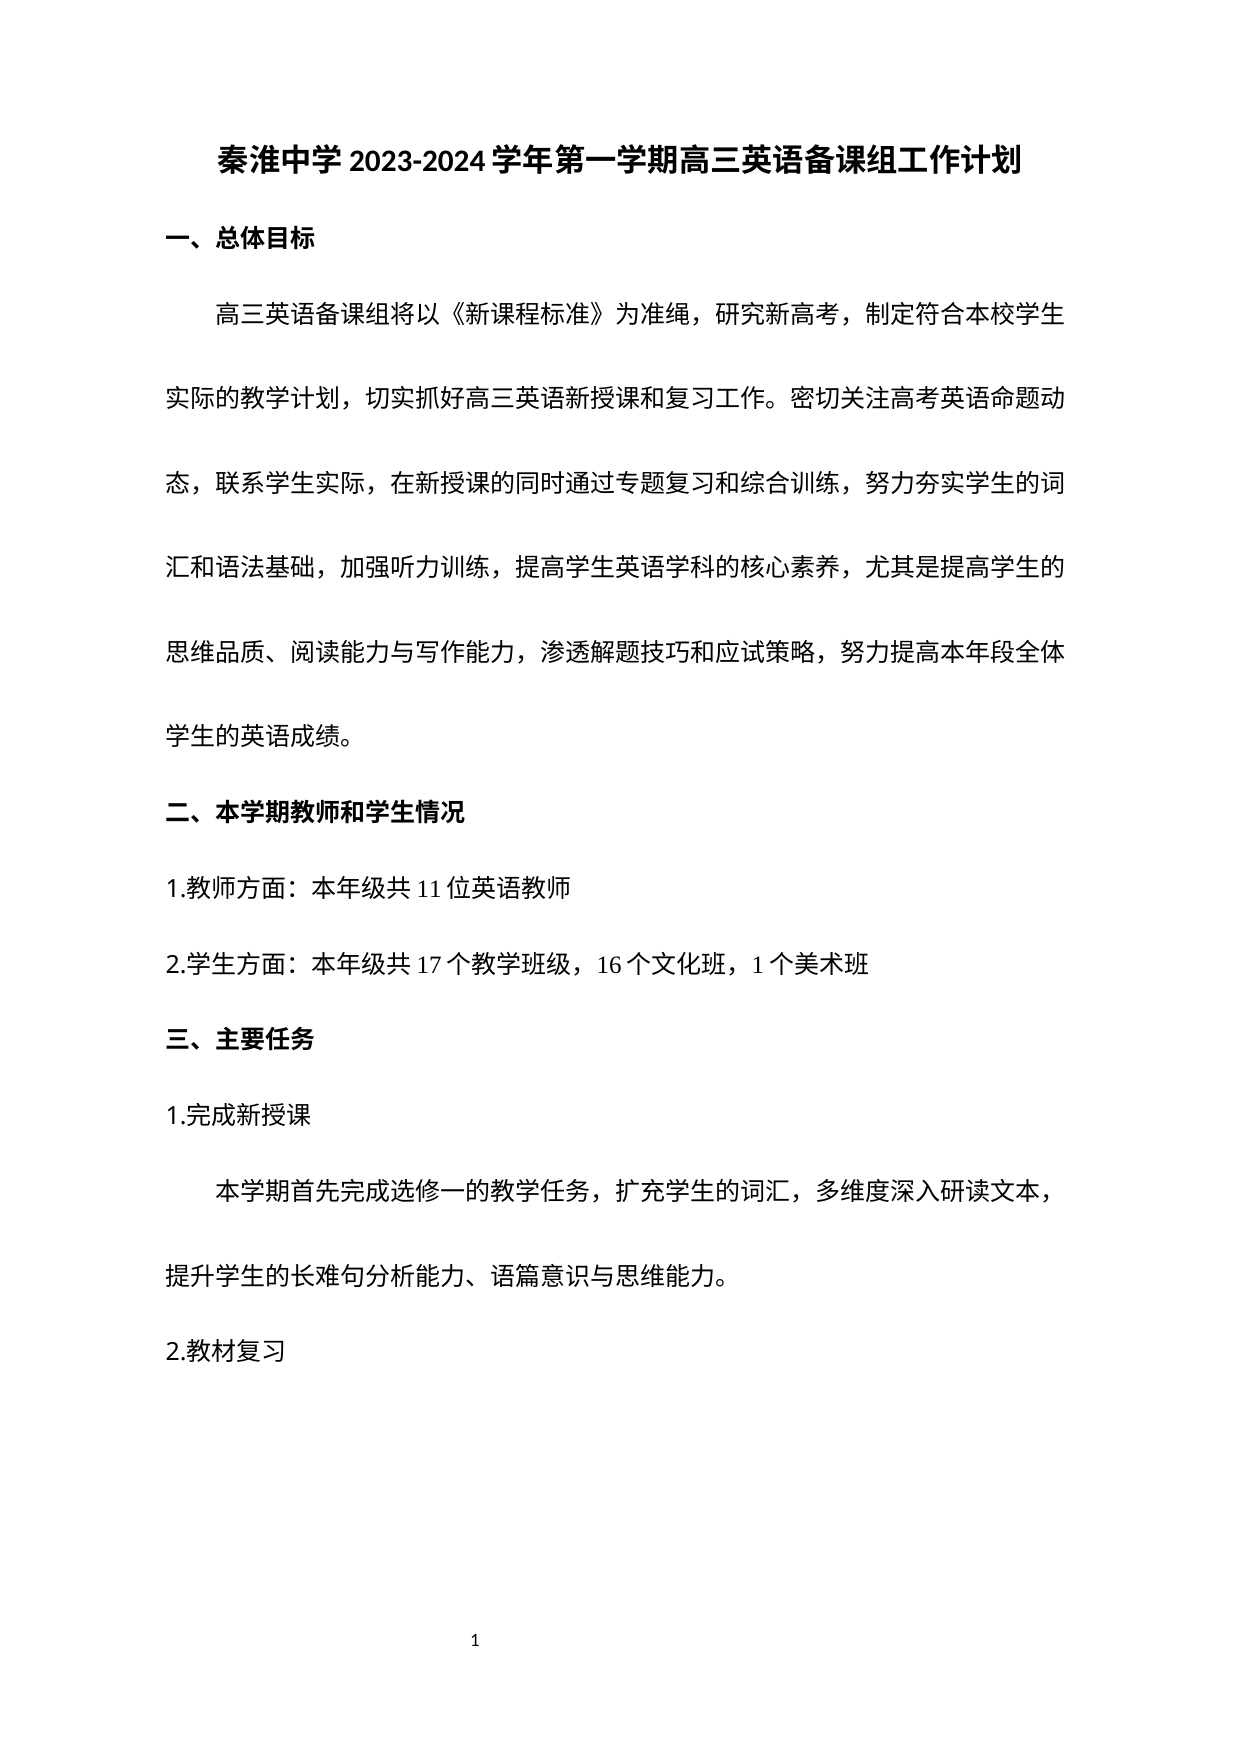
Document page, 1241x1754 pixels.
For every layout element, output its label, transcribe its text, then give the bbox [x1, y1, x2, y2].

text 秦淮中学2023-2024学年第一学期高三英语备课组工作计划 [165, 125, 1075, 190]
text 本学期首先完成选修一的教学任务，扩充学生的词汇，多维度深入研读文本，提升学生的长难句分析能力、语篇意识与思维能力。 [165, 1157, 1075, 1307]
text 1.完成新授课 [165, 1081, 1075, 1146]
text 1.教师方面：本年级共11位英语教师 [165, 854, 1075, 919]
list 本学期教师和学生情况 [165, 778, 1075, 843]
text 2.学生方面：本年级共17个教学班级，16个文化班，1个美术班 [165, 930, 1075, 995]
text 三、主要任务 [165, 1006, 1075, 1071]
text 2.教材复习 [165, 1317, 1075, 1382]
text 高三英语备课组将以《新课程标准》为准绳，研究新高考，制定符合本校学生实际的教学计划，切实抓好高三英语新授课和复习工作。密切关注高考英语命题动态，联系学生实际，在新授课的同时通过专题复习和综合训练，努力夯实学生的词汇和语法基础，加强听力训练，提高学生英语学科的核心素养，尤其是提高学生的思维品质、阅读能力与写作能力，渗透解题技巧和应试策略，努力提高本年段全体学生的英语成绩。 [165, 280, 1075, 767]
text 一、总体目标 [165, 204, 1075, 269]
